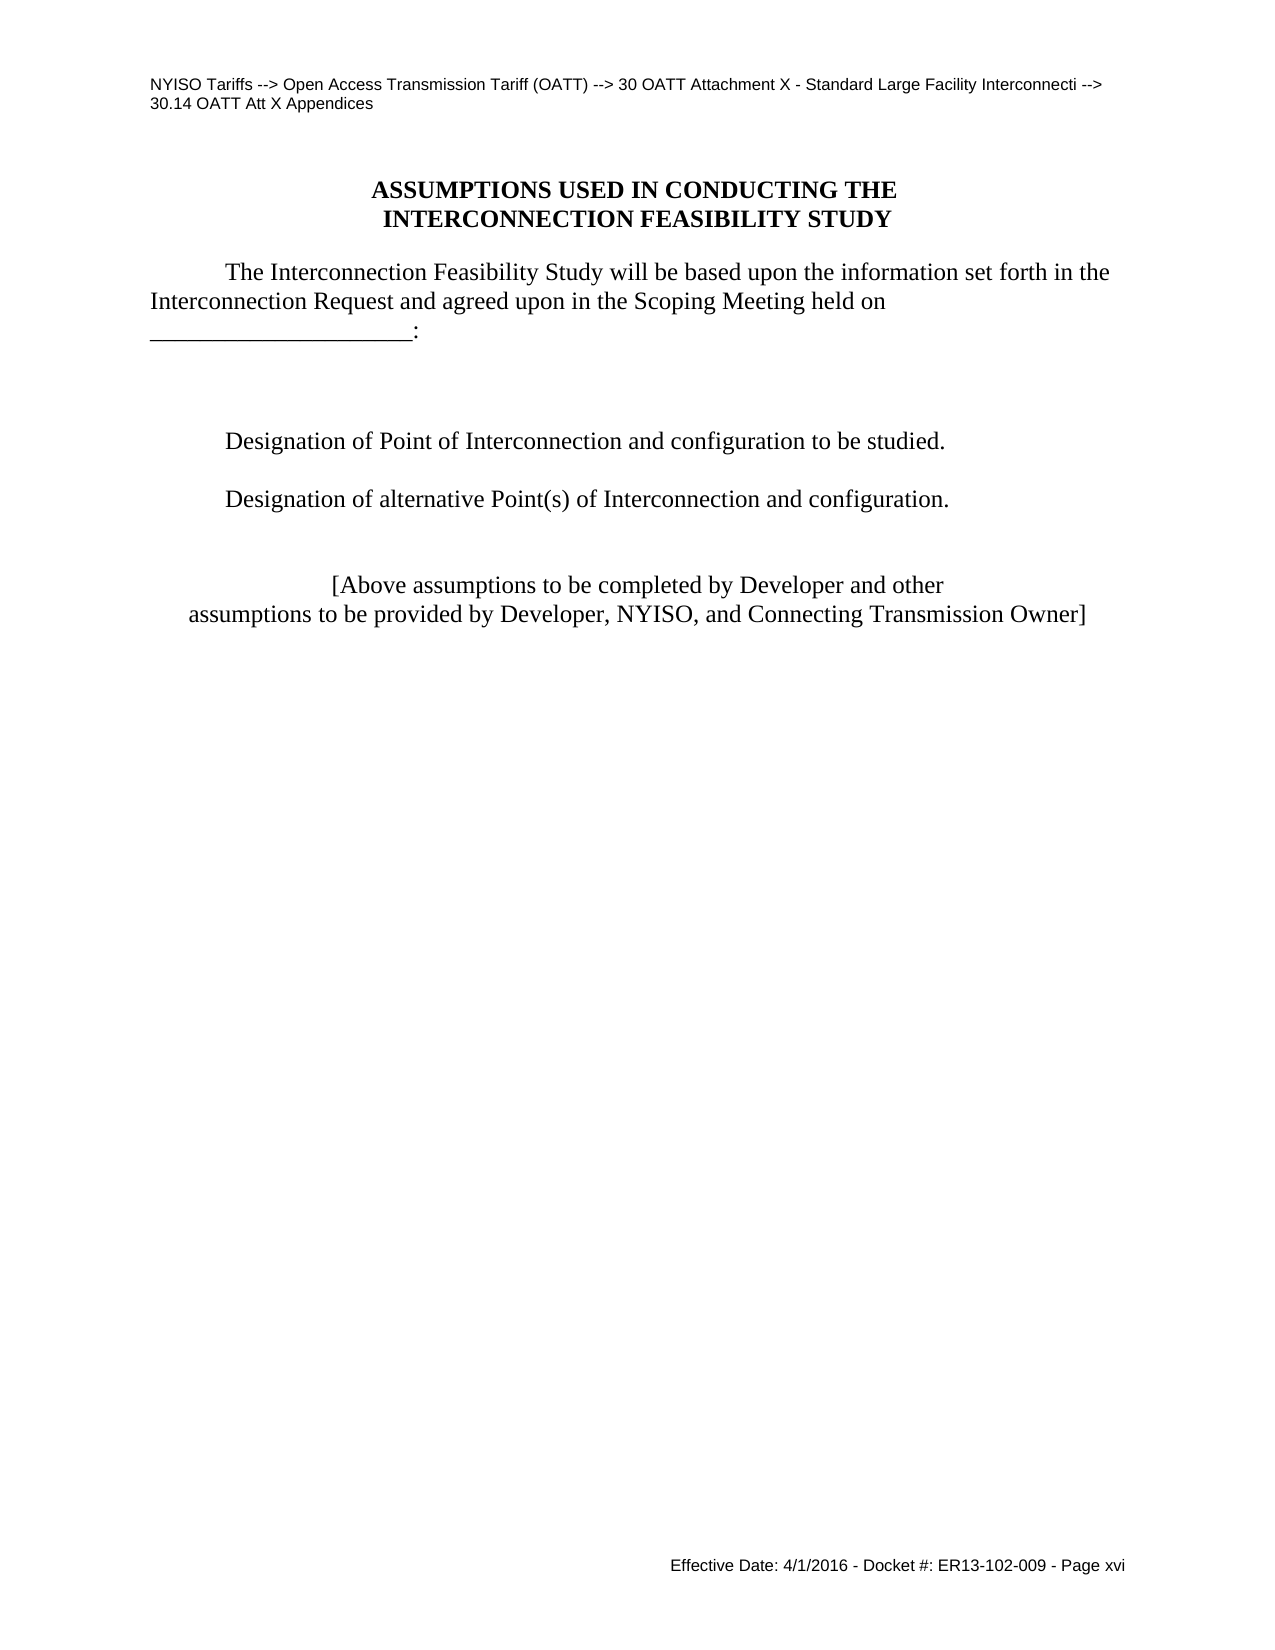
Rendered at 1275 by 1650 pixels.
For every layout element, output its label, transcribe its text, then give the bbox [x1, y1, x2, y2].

text Designation of alternative Point(s) of Interconnection and configuration. [225, 484, 1125, 512]
text [Above assumptions to be completed by Developer and other assumptions to be provided by Developer, NYISO, and Connecting Transmission Owner] [150, 570, 1125, 627]
text The Interconnection Feasibility Study will be based upon the information set forth in the Interconnection Request and agreed upon in the Scoping Meeting held on _____________________: [150, 257, 1125, 344]
text Designation of Point of Interconnection and configuration to be studied. [225, 426, 1125, 455]
text ASSUMPTIONS USED IN CONDUCTING THE INTERCONNECTION FEASIBILITY STUDY [150, 175, 1125, 232]
